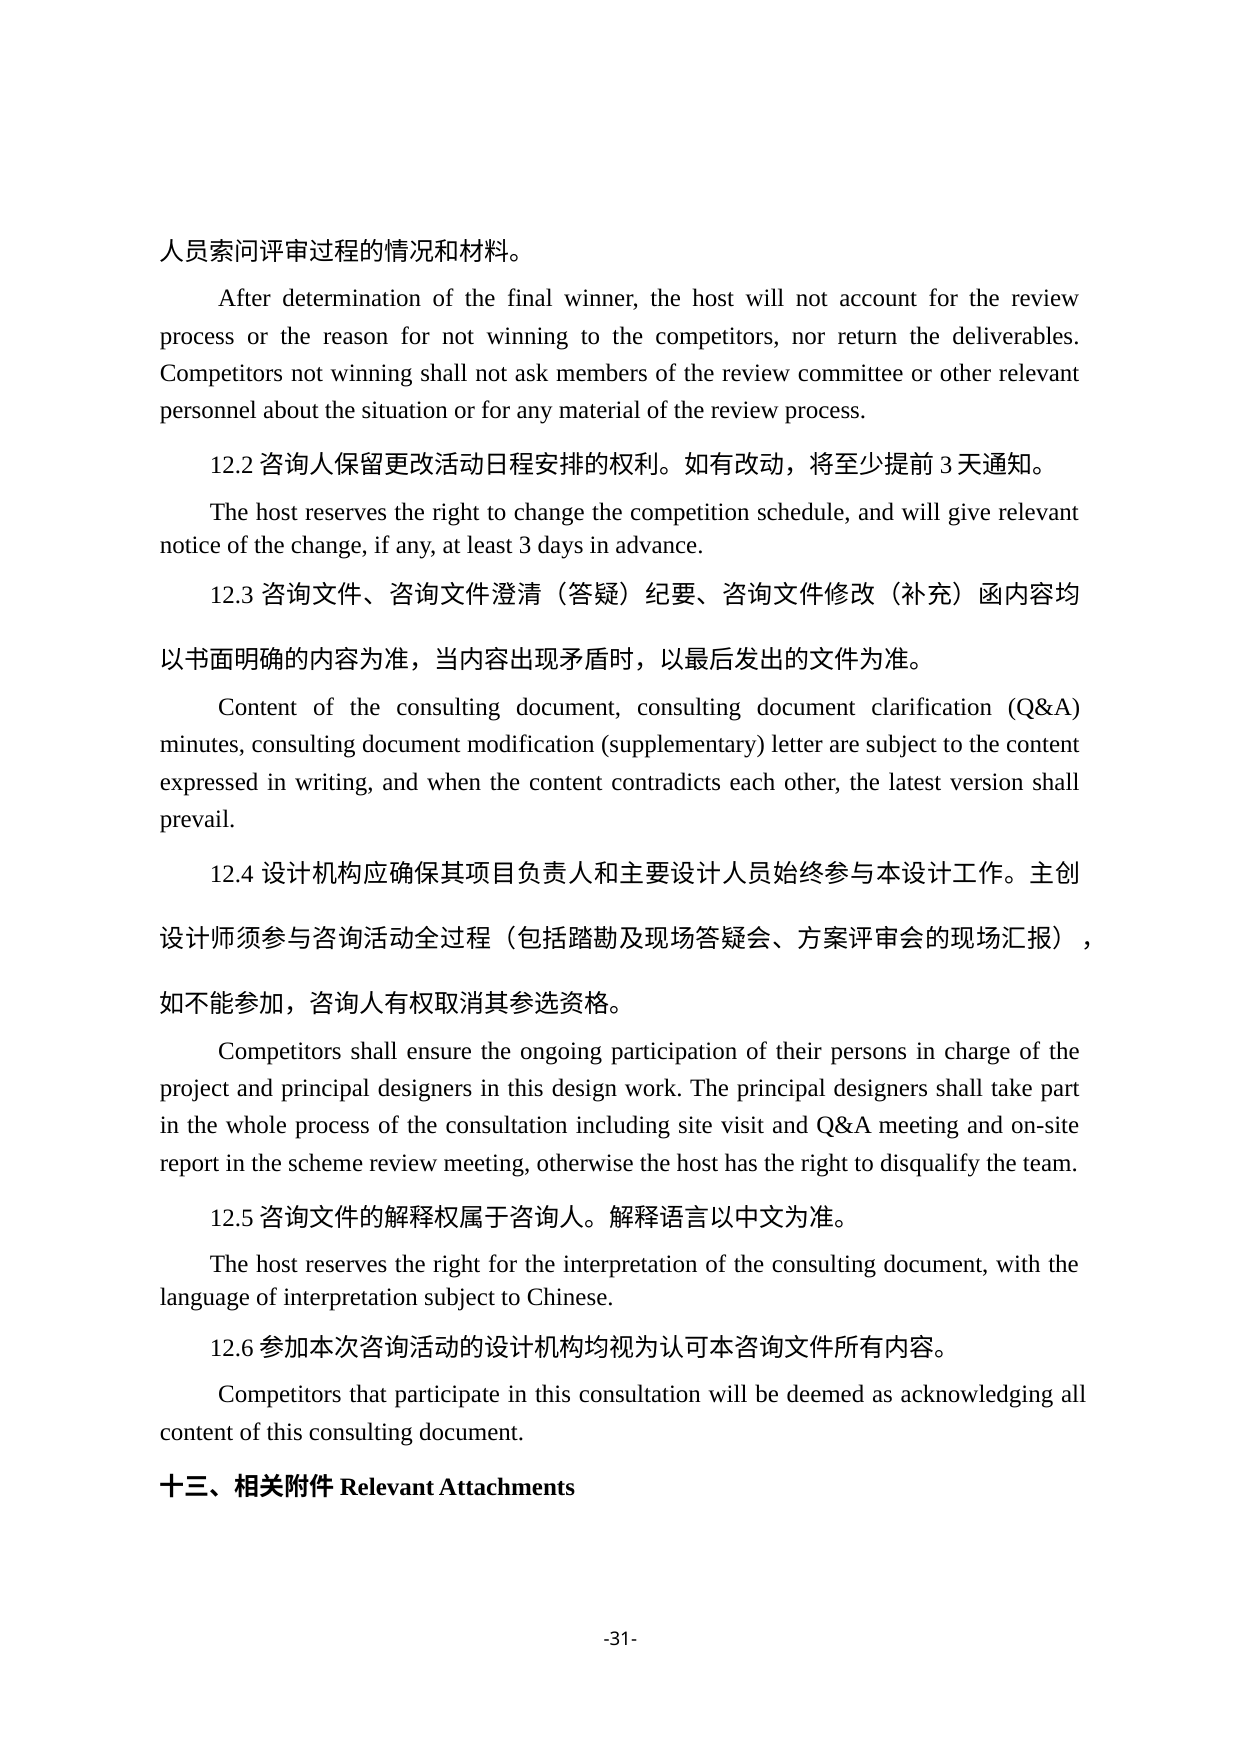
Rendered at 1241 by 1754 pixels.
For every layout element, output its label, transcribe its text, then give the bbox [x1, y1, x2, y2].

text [159, 217, 1081, 282]
text Competitors that participate in this consultation will be deemed as acknowledging all content of this consulting document. [159, 1378, 1087, 1447]
text The host reserves the right for the interpretation of the consulting document, with the language of interpretation subject to Chinese. [159, 1248, 1081, 1313]
text Competitors shall ensure the ongoing participation of their persons in charge of the project and principal designers in this design work. The principal designers shall take part in the whole process of the consultation including site visit and Q&A meeting and on-site report in the scheme review meeting, otherwise the host has the right to disqualify the team. [159, 1034, 1081, 1178]
text 12.3 咨询文件、咨询文件澄清（答疑）纪要、咨询文件修改（补充）函内容均以书面明确的内容为准，当内容出现矛盾时，以最后发出的文件为准。 [159, 560, 1081, 690]
text 十三、相关附件Relevant Attachments [159, 1452, 1081, 1517]
text 12.5 咨询文件的解释权属于咨询人。解释语言以中文为准。 [159, 1183, 1081, 1248]
text 12.4 设计机构应确保其项目负责人和主要设计人员始终参与本设计工作。主创设计师须参与咨询活动全过程（包括踏勘及现场答疑会、方案评审会的现场汇报），如不能参加，咨询人有权取消其参选资格。 [159, 839, 1081, 1034]
text After determination of the final winner, the host will not account for the review process or the reason for not winning to the competitors, nor return the deliverables. Competitors not winning shall not ask members of the review committee or other relevant personnel about the situation or for any material of the review process. [159, 282, 1081, 426]
text The host reserves the right to change the competition schedule, and will give relevant notice of the change, if any, at least 3 days in advance. [159, 495, 1081, 560]
text Content of the consulting document, consulting document clarification (Q&A) minutes, consulting document modification (supplementary) letter are subject to the content expressed in writing, and when the content contradicts each other, the latest version shall prevail. [159, 690, 1081, 835]
text 12.2 咨询人保留更改活动日程安排的权利。如有改动，将至少提前3天通知。 [159, 430, 1081, 495]
text 12.6 参加本次咨询活动的设计机构均视为认可本咨询文件所有内容。 [159, 1313, 1081, 1378]
